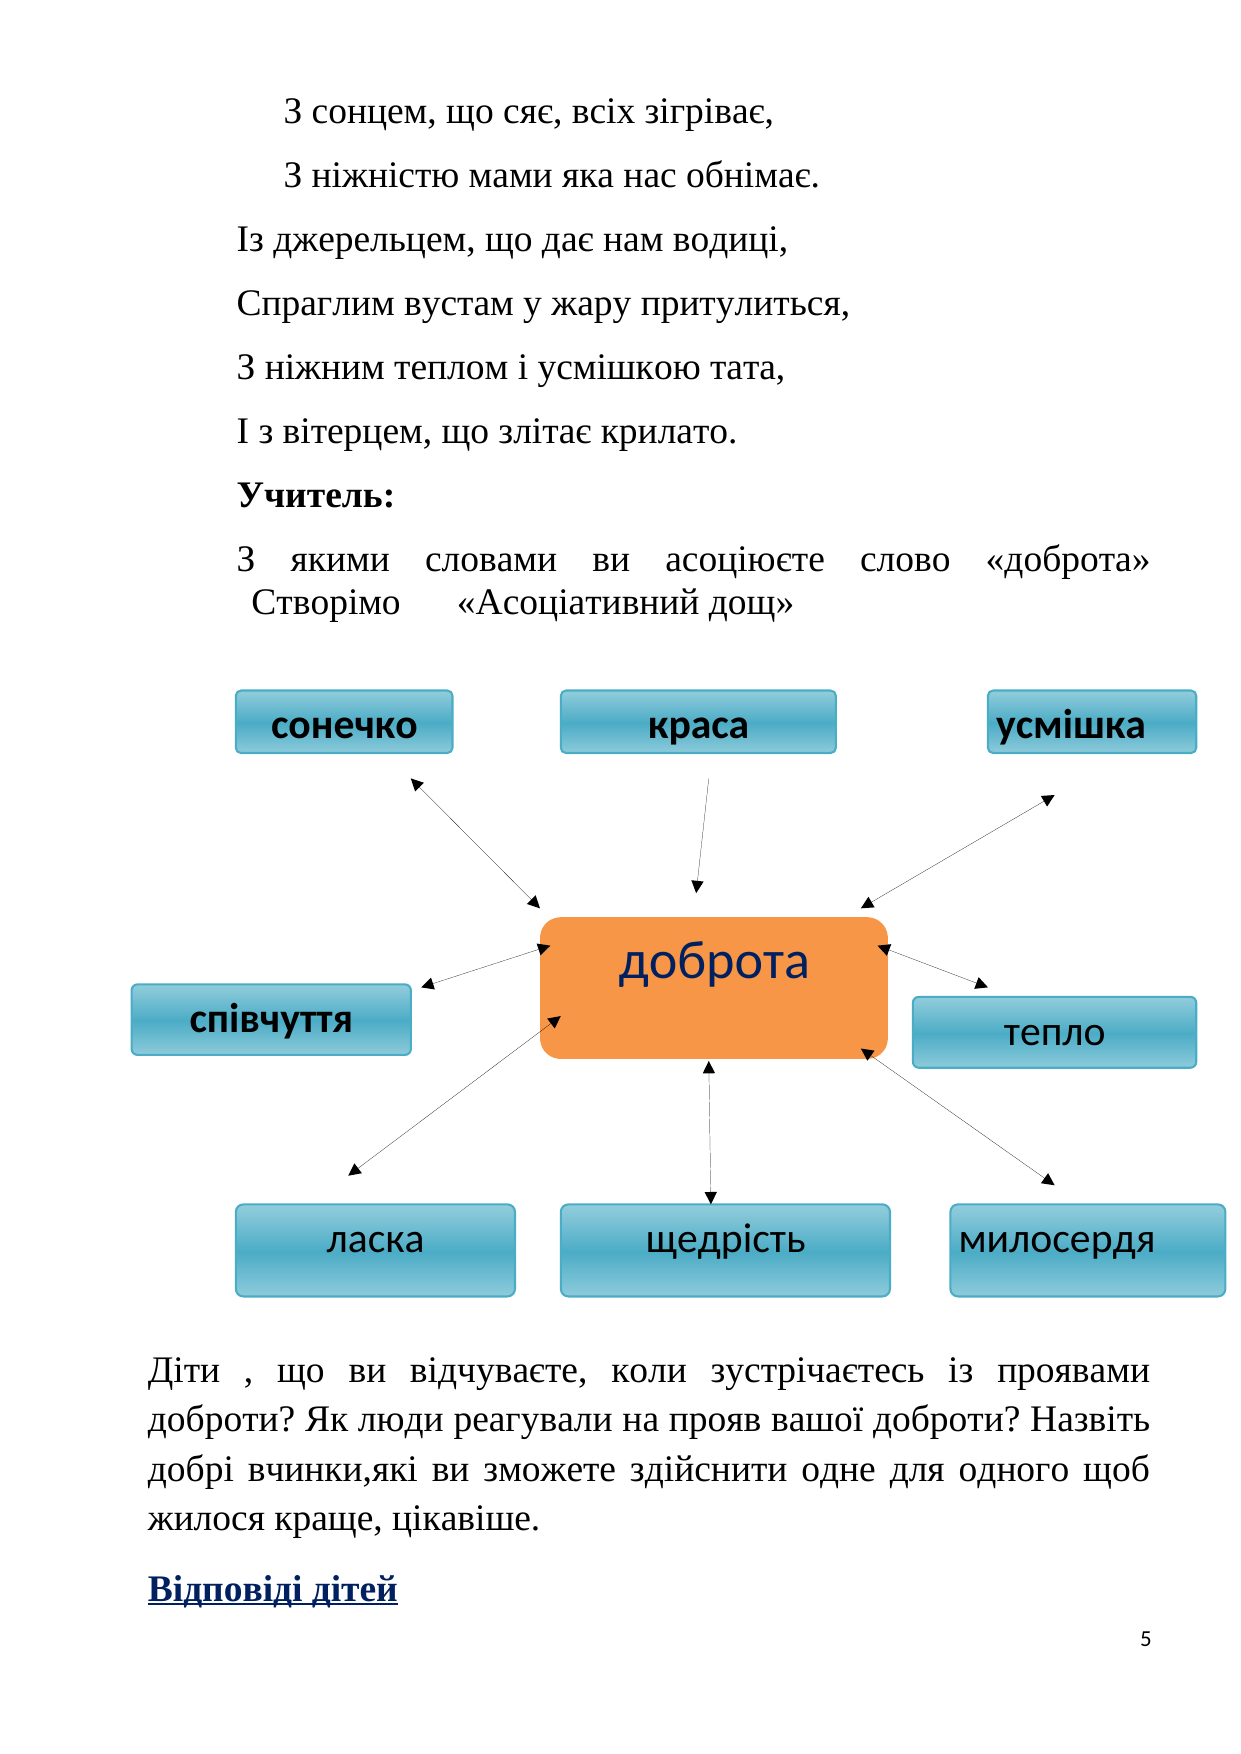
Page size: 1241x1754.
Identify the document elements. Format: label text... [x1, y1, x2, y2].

text Учитель: [236, 472, 1152, 516]
text З сонцем, що сяє, всіх зігріває, [236, 89, 1152, 132]
text Відповіді дітей [148, 1566, 1152, 1609]
text І з вітерцем, що злітає крилато. [236, 408, 1152, 452]
text Діти , що ви відчуваєте, коли зустрічаєтесь із проявами доброти? Як люди реагували на прояв вашої доброти? Назвіть добрі вчинки,які ви зможете здійснити одне для одного щоб жилося краще, цікавіше. [148, 1347, 1152, 1539]
text З ніжністю мами яка нас обнімає. [236, 153, 1152, 196]
text З якими словами ви асоціюєте слово «доброта» Створімо «Асоціативний дощ» [236, 536, 1152, 623]
text З ніжним теплом і усмішкою тата, [236, 344, 1152, 388]
text Із джерельцем, що дає нам водиці, [236, 217, 1152, 260]
text Спраглим вустам у жару притулиться, [236, 281, 1152, 324]
